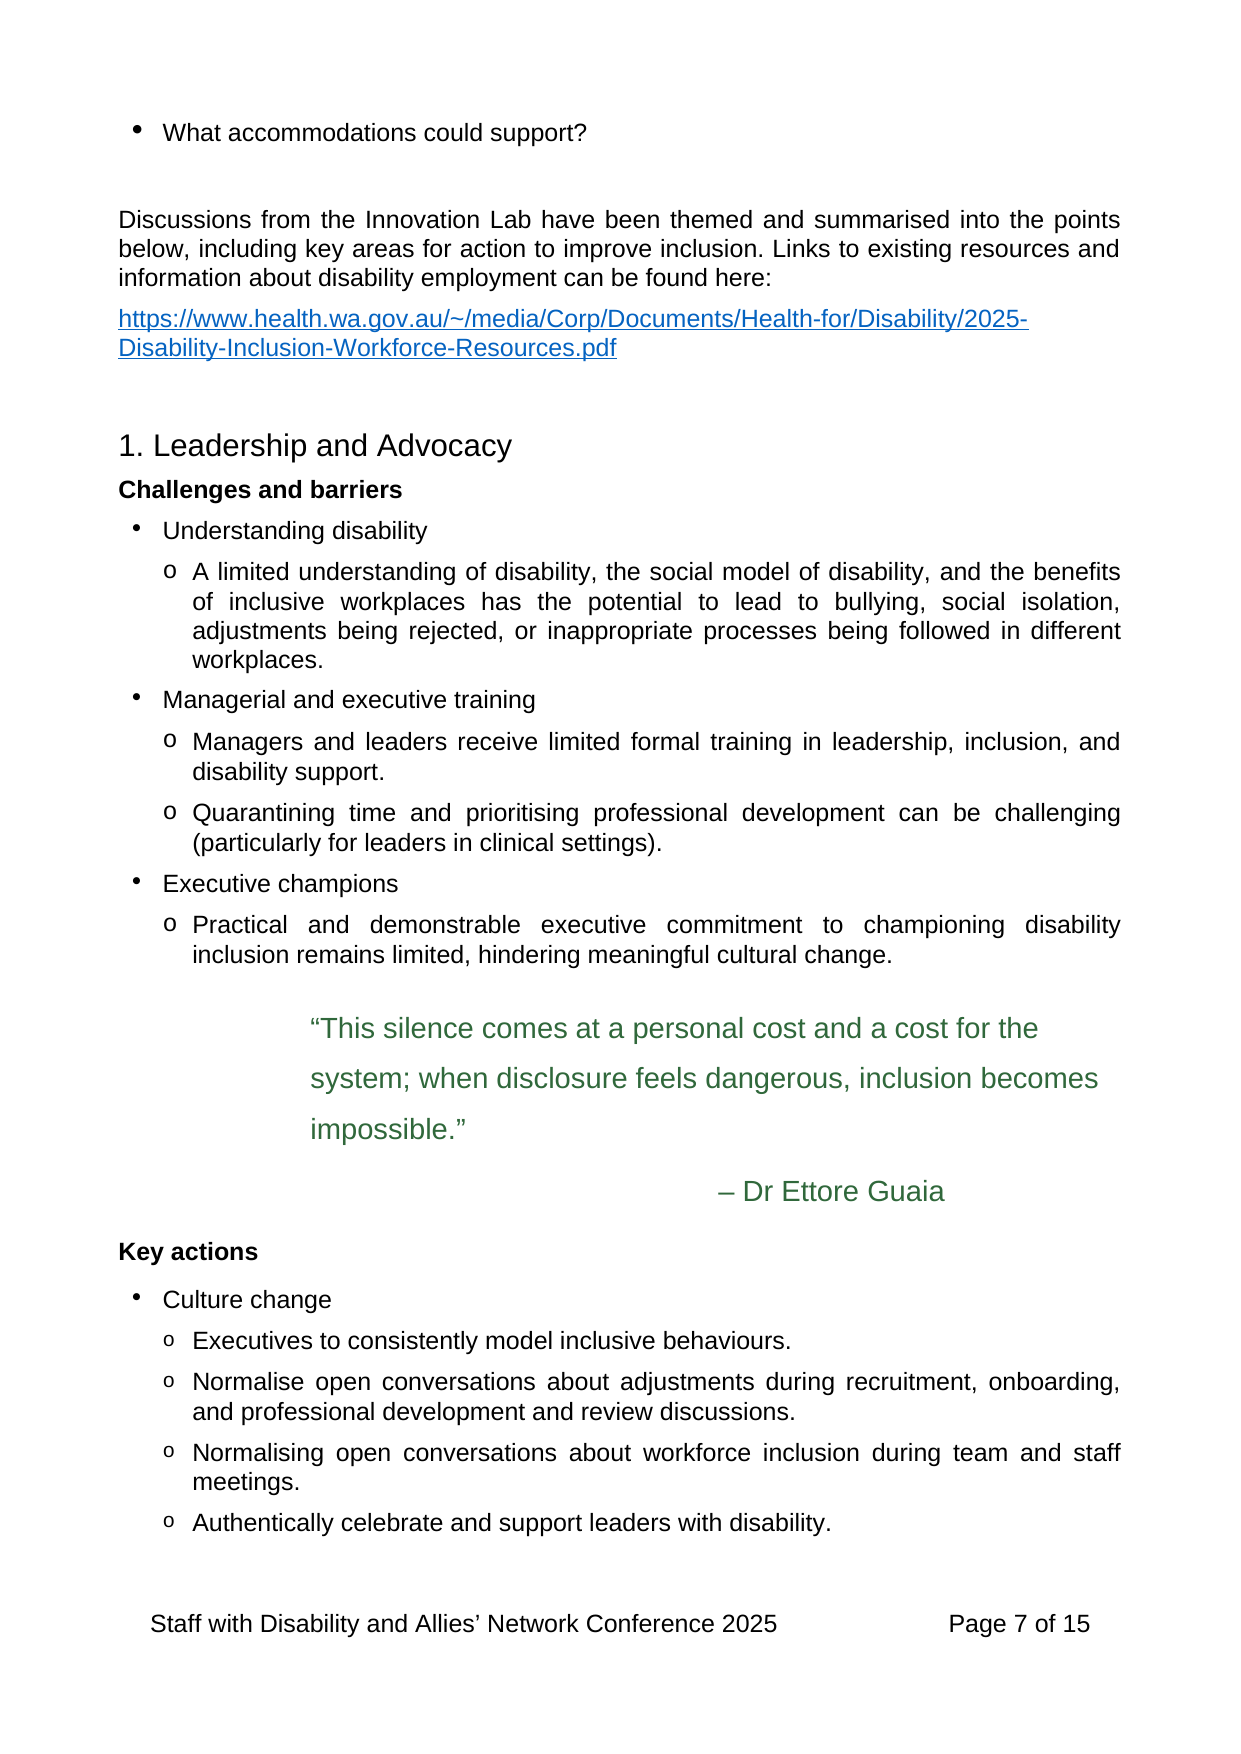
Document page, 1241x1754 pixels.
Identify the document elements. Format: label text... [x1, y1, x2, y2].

list Practical and demonstrable executive commitment to championing disability inclusion remains limited, hindering meaningful cultural change. [162, 909, 1122, 969]
list Managerial and executive training [133, 685, 1122, 714]
list Executives to consistently model inclusive behaviours. [162, 1326, 1122, 1355]
text – Dr Ettore Guaia [685, 1174, 1122, 1208]
subtitle 1. Leadership and Advocacy [118, 427, 1122, 463]
list Quarantining time and prioritising professional development can be challenging (particularly for leaders in clinical settings). [162, 797, 1122, 857]
text Challenges and barriers [118, 475, 1122, 504]
list Understanding disability [133, 516, 1122, 544]
list A limited understanding of disability, the social model of disability, and the benefits of inclusive workplaces has the potential to lead to bullying, social isolation, adjustments being rejected, or inappropriate processes being followed in different workplaces. [162, 556, 1122, 673]
text “This silence comes at a personal cost and a cost for the system; when disclosure feels dangerous, inclusion becomes impossible.” [310, 1011, 1122, 1145]
list Normalising open conversations about workforce inclusion during team and staff meetings. [162, 1437, 1122, 1496]
text https://www.health.wa.gov.au/~/media/Corp/Documents/Health-for/Disability/2025-Disability-Inclusion-Workforce-Resources.pdf [118, 304, 1122, 361]
list What accommodations could support? [133, 118, 1122, 147]
text Key actions [118, 1237, 1122, 1266]
list Managers and leaders receive limited formal training in leadership, inclusion, and disability support. [162, 726, 1122, 785]
list Authentically celebrate and support leaders with disability. [162, 1507, 1122, 1537]
text Discussions from the Innovation Lab have been themed and summarised into the points below, including key areas for action to improve inclusion. Links to existing resources and information about disability employment can be found here: [118, 205, 1122, 291]
list Culture change [133, 1285, 1122, 1314]
list Executive champions [133, 869, 1122, 897]
list Normalise open conversations about adjustments during recruitment, onboarding, and professional development and review discussions. [162, 1367, 1122, 1425]
